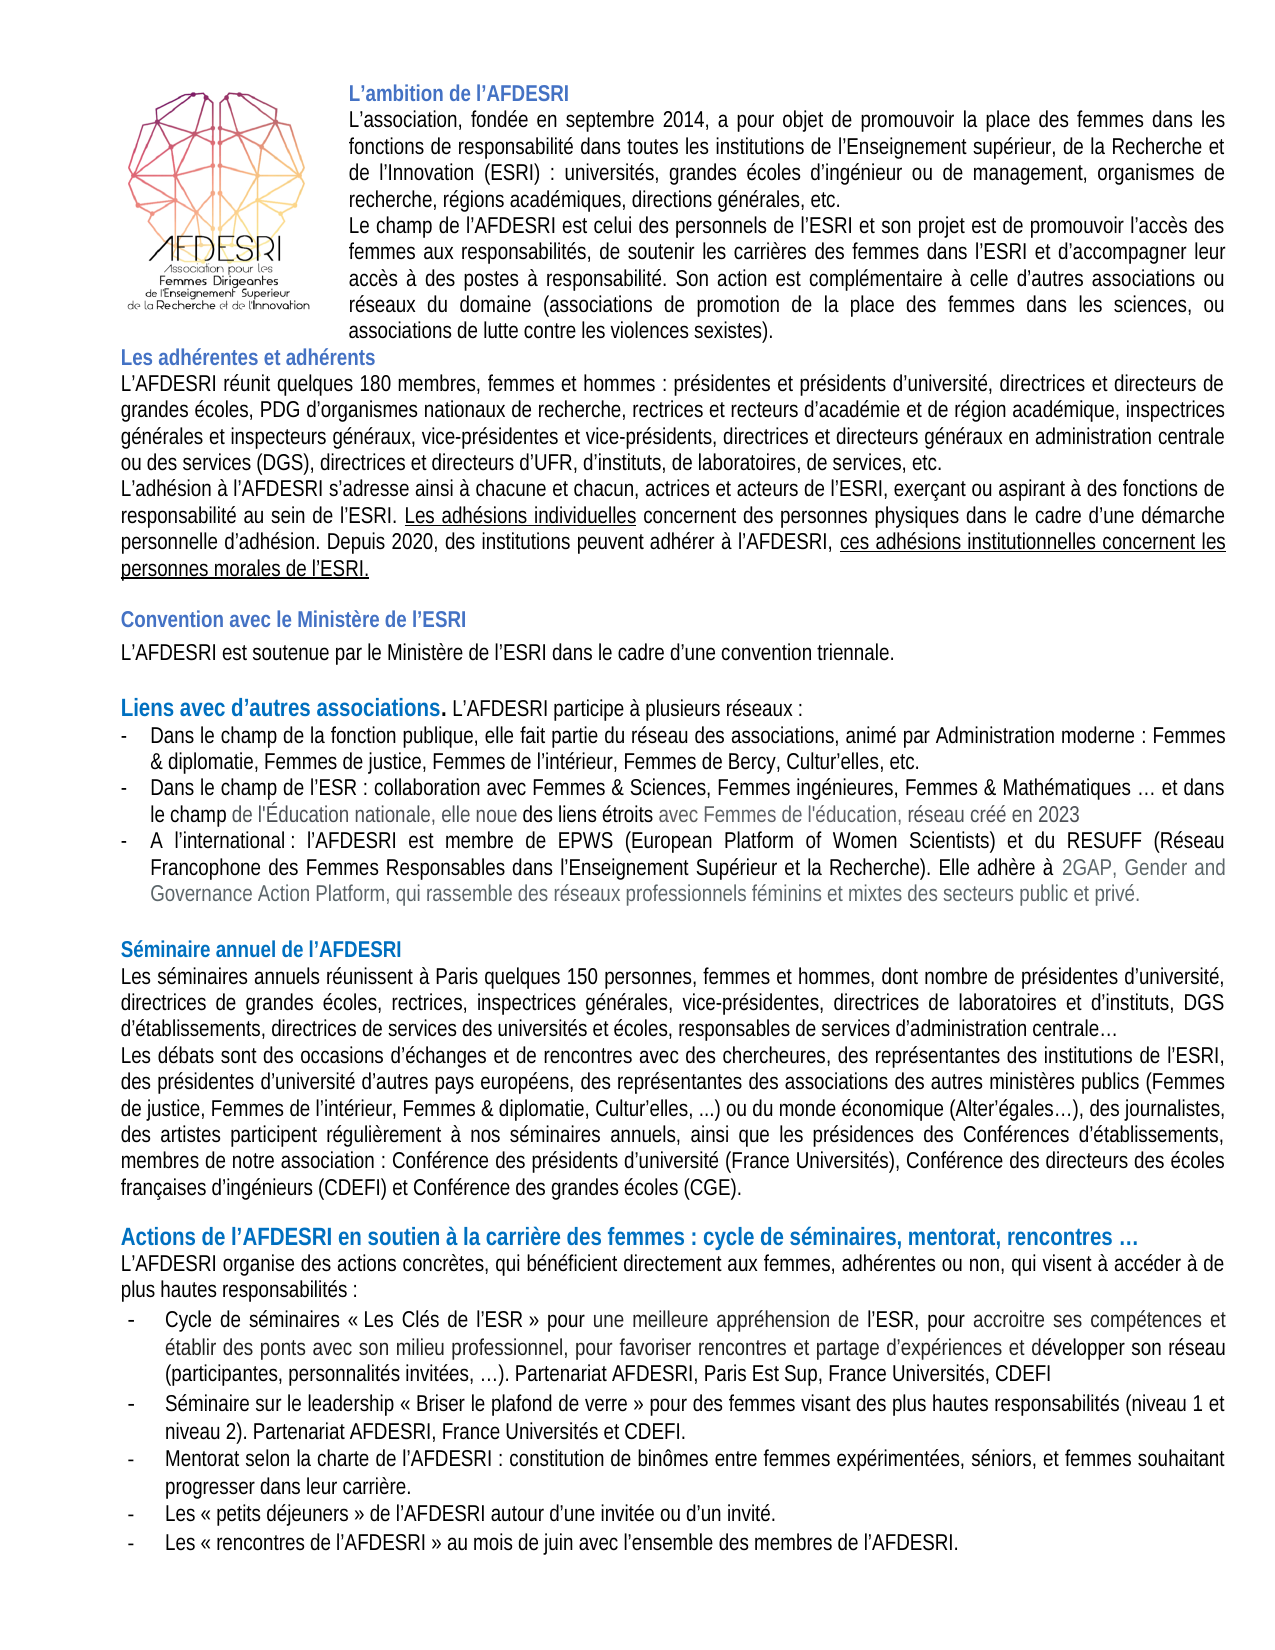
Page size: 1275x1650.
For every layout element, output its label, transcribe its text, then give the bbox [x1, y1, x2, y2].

text Convention avec le Ministère de l’ESRI [121, 606, 1226, 633]
picture [111, 73, 324, 314]
list Séminaire sur le leadership « Briser le plafond de verre » pour des femmes visant des plus hautes responsabilités (niveau 1 et niveau 2). Partenariat AFDESRI, France Universités et CDEFI. [127, 1387, 1226, 1444]
text Actions de l’AFDESRI en soutien à la carrière des femmes : cycle de séminaires, mentorat, rencontres … [121, 1221, 1226, 1250]
list Les « petits déjeuners » de l’AFDESRI autour d’une invitée ou d’un invité. [127, 1499, 1226, 1528]
text L’association, fondée en septembre 2014, a pour objet de promouvoir la place des femmes dans les fonctions de responsabilité dans toutes les institutions de l’Enseignement supérieur, de la Recherche et de l’Innovation (ESRI) : universités, grandes écoles d’ingénieur ou de management, organismes de recherche, régions académiques, directions générales, etc. [324, 106, 1226, 212]
text L’ambition de l’AFDESRI [324, 80, 1226, 106]
text Les séminaires annuels réunissent à Paris quelques 150 personnes, femmes et hommes, dont nombre de présidentes d’université, directrices de grandes écoles, rectrices, inspectrices générales, vice-présidentes, directrices de laboratoires et d’instituts, DGS d’établissements, directrices de services des universités et écoles, responsables de services d’administration centrale… [121, 963, 1226, 1042]
text L’AFDESRI réunit quelques 180 membres, femmes et hommes : présidentes et présidents d’université, directrices et directeurs de grandes écoles, PDG d’organismes nationaux de recherche, rectrices et recteurs d’académie et de région académique, inspectrices générales et inspecteurs généraux, vice-présidentes et vice-présidents, directrices et directeurs généraux en administration centrale ou des services (DGS), directrices et directeurs d’UFR, d’instituts, de laboratoires, de services, etc. [121, 370, 1226, 475]
subtitle L’adhésion à l’AFDESRI s’adresse ainsi à chacune et chacun, actrices et acteurs de l’ESRI, exerçant ou aspirant à des fonctions de responsabilité au sein de l’ESRI. Les adhésions individuelles concernent des personnes physiques dans le cadre d’une démarche personnelle d’adhésion. Depuis 2020, des institutions peuvent adhérer à l’AFDESRI, ces adhésions institutionnelles concernent les personnes morales de l’ESRI. [121, 475, 1226, 581]
text Liens avec d’autres associations. L’AFDESRI participe à plusieurs réseaux : [121, 693, 1226, 722]
text Les adhérentes et adhérents [121, 344, 1226, 370]
text Le champ de l’AFDESRI est celui des personnels de l’ESRI et son projet est de promouvoir l’accès des femmes aux responsabilités, de soutenir les carrières des femmes dans l’ESRI et d’accompagner leur accès à des postes à responsabilité. Son action est complémentaire à celle d’autres associations ou réseaux du domaine (associations de promotion de la place des femmes dans les sciences, ou associations de lutte contre les violences sexistes). [121, 212, 1226, 344]
text L’AFDESRI organise des actions concrètes, qui bénéficient directement aux femmes, adhérentes ou non, qui visent à accéder à de plus hautes responsabilités : [121, 1250, 1226, 1303]
text L’AFDESRI est soutenue par le Ministère de l’ESRI dans le cadre d’une convention triennale. [121, 639, 1226, 665]
text Séminaire annuel de l’AFDESRI [121, 936, 1226, 963]
list Les « rencontres de l’AFDESRI » au mois de juin avec l’ensemble des membres de l’AFDESRI. [127, 1528, 1226, 1556]
list Dans le champ de la fonction publique, elle fait partie du réseau des associations, animé par Administration moderne : Femmes & diplomatie, Femmes de justice, Femmes de l’intérieur, Femmes de Bercy, Cultur’elles, etc. [121, 722, 1226, 774]
list A l’international : l’AFDESRI est membre de EPWS (European Platform of Women Scientists) et du RESUFF (Réseau Francophone des Femmes Responsables dans l’Enseignement Supérieur et la Recherche). Elle adhère à 2GAP, Gender and Governance Action Platform, qui rassemble des réseaux professionnels féminins et mixtes des secteurs public et privé. [121, 827, 1226, 906]
list Mentorat selon la charte de l’AFDESRI : constitution de binômes entre femmes expérimentées, séniors, et femmes souhaitant progresser dans leur carrière. [127, 1444, 1226, 1499]
list Cycle de séminaires « Les Clés de l’ESR » pour une meilleure appréhension de l’ESR, pour accroitre ses compétences et établir des ponts avec son milieu professionnel, pour favoriser rencontres et partage d’expériences et développer son réseau (participantes, personnalités invitées, …). Partenariat AFDESRI, Paris Est Sup, France Universités, CDEFI [127, 1303, 1226, 1387]
text Les débats sont des occasions d’échanges et de rencontres avec des chercheures, des représentantes des institutions de l’ESRI, des présidentes d’université d’autres pays européens, des représentantes des associations des autres ministères publics (Femmes de justice, Femmes de l’intérieur, Femmes & diplomatie, Cultur’elles, ...) ou du monde économique (Alter’égales…), des journalistes, des artistes participent régulièrement à nos séminaires annuels, ainsi que les présidences des Conférences d’établissements, membres de notre association : Conférence des présidents d’université (France Universités), Conférence des directeurs des écoles françaises d’ingénieurs (CDEFI) et Conférence des grandes écoles (CGE). [121, 1042, 1226, 1200]
list Dans le champ de l’ESR : collaboration avec Femmes & Sciences, Femmes ingénieures, Femmes & Mathématiques … et dans le champ de l'Éducation nationale, elle noue des liens étroits avec Femmes de l'éducation, réseau créé en 2023 [121, 774, 1226, 827]
